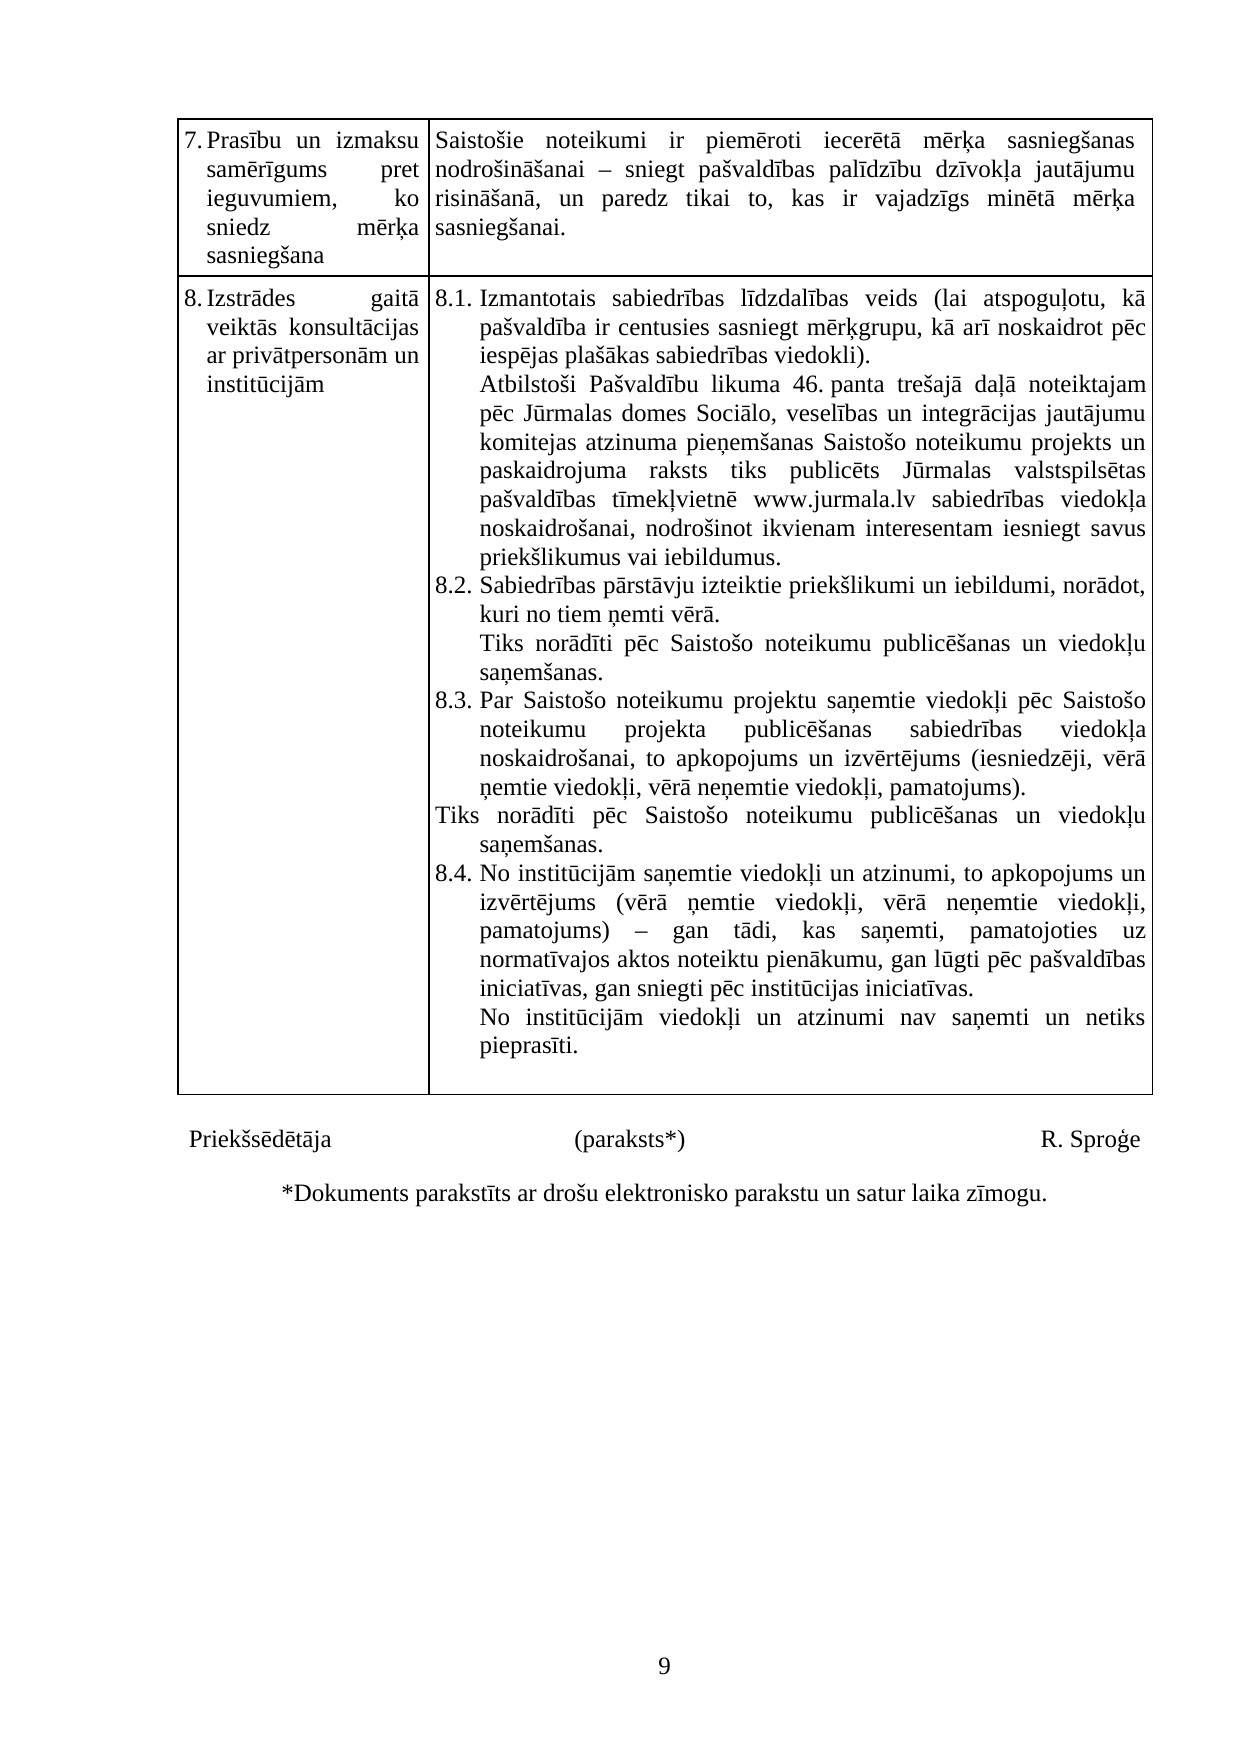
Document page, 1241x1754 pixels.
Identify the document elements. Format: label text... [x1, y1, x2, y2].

table_cell Izmantotais sabiedrības līdzdalības veids (lai atspoguļotu, kā pašvaldība ir centusies sasniegt mērķgrupu, kā arī noskaidrot pēc iespējas plašākas sabiedrības viedokli). Atbilstoši Pašvaldību likuma 46. panta trešajā daļā noteiktajam pēc Jūrmalas domes Sociālo, veselības un integrācijas jautājumu komitejas atzinuma pieņemšanas Saistošo noteikumu projekts un paskaidrojuma raksts tiks publicēts Jūrmalas valstspilsētas pašvaldības tīmekļvietnē www.jurmala.lv sabiedrības viedokļa noskaidrošanai, nodrošinot ikvienam interesentam iesniegt savus priekšlikumus vai iebildumus. Sabiedrības pārstāvju izteiktie priekšlikumi un iebildumi, norādot, kuri no tiem ņemti vērā. Tiks norādīti pēc Saistošo noteikumu publicēšanas un viedokļu saņemšanas. Par Saistošo noteikumu projektu saņemtie viedokļi pēc Saistošo noteikumu projekta publicēšanas sabiedrības viedokļa noskaidrošanai, to apkopojums un izvērtējums (iesniedzēji, vērā ņemtie viedokļi, vērā neņemtie viedokļi, pamatojums). Tiks norādīti pēc Saistošo noteikumu publicēšanas un viedokļu saņemšanas. No institūcijām saņemtie viedokļi un atzinumi, to apkopojums un izvērtējums (vērā ņemtie viedokļi, vērā neņemtie viedokļi, pamatojums) – gan tādi, kas saņemti, pamatojoties uz normatīvajos aktos noteiktu pienākumu, gan lūgti pēc pašvaldības iniciatīvas, gan sniegti pēc institūcijas iniciatīvas. No institūcijām viedokļi un atzinumi nav saņemti un netiks pieprasīti. [430, 277, 1152, 1094]
table_header R. Sproģe [871, 1124, 1152, 1153]
text *Dokuments parakstīts ar drošu elektronisko parakstu un satur laika zīmogu. [177, 1178, 1152, 1207]
table_header Priekšsēdētāja [177, 1124, 563, 1153]
table_cell Saistošie noteikumi ir piemēroti iecerētā mērķa sasniegšanas nodrošināšanai – sniegt pašvaldības palīdzību dzīvokļa jautājumu risināšanā, un paredz tikai to, kas ir vajadzīgs minētā mērķa sasniegšanai. [430, 120, 1152, 275]
table_cell Prasību un izmaksu samērīgums pret ieguvumiem, ko sniedz mērķa sasniegšana [179, 120, 428, 275]
table_header (paraksts*) [563, 1124, 871, 1153]
table_cell Izstrādes gaitā veiktās konsultācijas ar privātpersonām un institūcijām [179, 277, 428, 1094]
